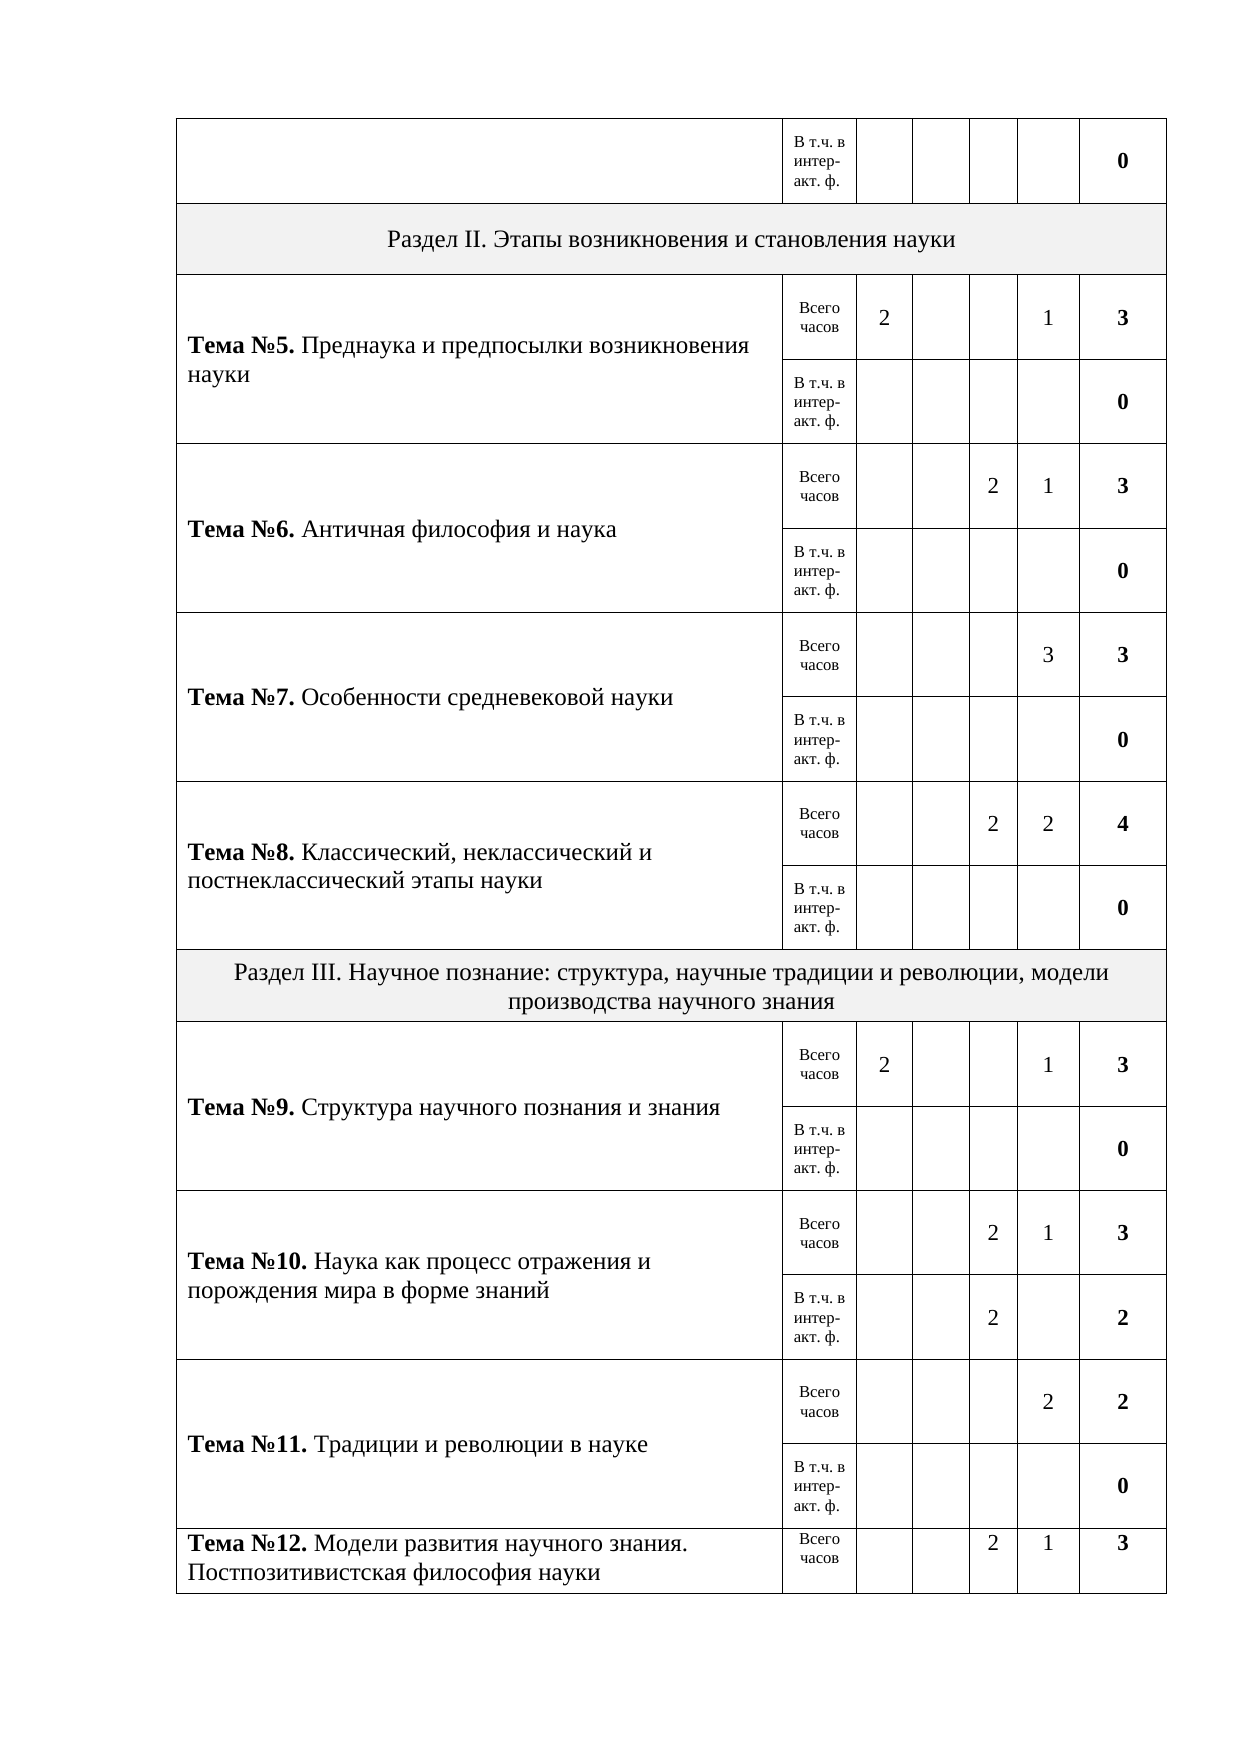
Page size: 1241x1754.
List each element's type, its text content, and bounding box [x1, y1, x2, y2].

table_cell 0 [1080, 866, 1166, 949]
table_cell Тема №7. Особенности средневековой науки [177, 613, 782, 781]
table_cell [970, 1107, 1017, 1190]
table_cell [1018, 360, 1079, 443]
table_cell [857, 1529, 912, 1593]
table_cell 2 [1018, 1360, 1079, 1443]
table_cell [913, 866, 969, 949]
table_cell 0 [1080, 1107, 1166, 1190]
table_cell Тема №9. Структура научного познания и знания [177, 1022, 782, 1190]
table_cell 0 [1080, 697, 1166, 781]
table_cell В т.ч. в интер-акт. ф. [783, 866, 856, 949]
table_cell [913, 529, 969, 612]
table_cell Всего часов [783, 1529, 856, 1593]
table_cell [913, 275, 969, 359]
table_cell [913, 1022, 969, 1106]
table_cell Всего часов [783, 1191, 856, 1274]
table_cell Раздел II. Этапы возникновения и становления науки [177, 204, 1166, 274]
table_cell В т.ч. в интер-акт. ф. [783, 1107, 856, 1190]
table_cell Тема №11. Традиции и революции в науке [177, 1360, 782, 1527]
table_cell [970, 119, 1017, 202]
table_cell [913, 1191, 969, 1274]
table_cell 2 [1080, 1360, 1166, 1443]
table_cell 4 [1080, 782, 1166, 865]
table_cell 3 [1080, 275, 1166, 359]
table_cell [1018, 119, 1079, 202]
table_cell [177, 1529, 782, 1593]
table_cell [913, 444, 969, 527]
table_cell 3 [1080, 1529, 1166, 1593]
table_cell Тема №5. Преднаука и предпосылки возникновения науки [177, 275, 782, 443]
table_cell Раздел III. Научное познание: структура, научные традиции и революции, модели производства научного знания [177, 950, 1166, 1021]
table_cell Тема №8. Классический, неклассический и постнеклассический этапы науки [177, 782, 782, 949]
table_cell Всего часов [783, 613, 856, 696]
table_cell [970, 1022, 1017, 1106]
table_cell [913, 1529, 969, 1593]
table_cell [913, 119, 969, 202]
table_cell [970, 529, 1017, 612]
table_cell [970, 360, 1017, 443]
table_cell [1018, 866, 1079, 949]
table_cell 3 [1018, 613, 1079, 696]
table_cell 3 [1080, 444, 1166, 527]
table_cell [857, 866, 912, 949]
table_cell Всего часов [783, 1360, 856, 1443]
table_cell 0 [1080, 360, 1166, 443]
table_cell [857, 1360, 912, 1443]
table_cell [1018, 697, 1079, 781]
table_cell 2 [970, 782, 1017, 865]
table_cell [857, 782, 912, 865]
table_cell [913, 613, 969, 696]
table_cell 1 [1018, 1022, 1079, 1106]
table_cell Всего часов [783, 782, 856, 865]
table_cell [177, 119, 782, 202]
table_cell [913, 360, 969, 443]
table_cell 3 [1080, 1191, 1166, 1274]
table_cell [1018, 1275, 1079, 1359]
table_cell 1 [1018, 1529, 1079, 1593]
table_cell [1018, 529, 1079, 612]
table_cell 1 [1018, 275, 1079, 359]
table_cell 1 [1018, 444, 1079, 527]
table_cell [970, 275, 1017, 359]
table_cell В т.ч. в интер-акт. ф. [783, 360, 856, 443]
table_cell [913, 1275, 969, 1359]
table_cell В т.ч. в интер-акт. ф. [783, 697, 856, 781]
table_cell [857, 1275, 912, 1359]
table_cell В т.ч. в интер-акт. ф. [783, 1444, 856, 1527]
table_cell [913, 1360, 969, 1443]
table_cell [857, 613, 912, 696]
table_cell [1018, 1107, 1079, 1190]
table_cell [913, 1107, 969, 1190]
table_cell [970, 613, 1017, 696]
table_cell 3 [1080, 1022, 1166, 1106]
table_cell 2 [1018, 782, 1079, 865]
table_cell Тема №10. Наука как процесс отражения и порождения мира в форме знаний [177, 1191, 782, 1359]
table_cell 1 [1018, 1191, 1079, 1274]
table_cell Тема №6. Античная философия и наука [177, 444, 782, 612]
table_cell [913, 697, 969, 781]
table_cell [970, 1444, 1017, 1527]
table_cell [857, 1107, 912, 1190]
table_cell [970, 1360, 1017, 1443]
table_cell Всего часов [783, 444, 856, 527]
table_cell 2 [970, 444, 1017, 527]
table_cell [857, 1191, 912, 1274]
table_cell Всего часов [783, 275, 856, 359]
table_cell [970, 697, 1017, 781]
table_cell 2 [970, 1275, 1017, 1359]
table_cell [1018, 1444, 1079, 1527]
table_cell 0 [1080, 529, 1166, 612]
table_cell 2 [857, 275, 912, 359]
table_cell В т.ч. в интер-акт. ф. [783, 1275, 856, 1359]
table_cell В т.ч. в интер-акт. ф. [783, 529, 856, 612]
table_cell 2 [970, 1191, 1017, 1274]
table_cell 2 [970, 1529, 1017, 1593]
table_cell 0 [1080, 119, 1166, 202]
table_cell [857, 360, 912, 443]
table_cell [857, 529, 912, 612]
table_cell 2 [1080, 1275, 1166, 1359]
table_cell В т.ч. в интер-акт. ф. [783, 119, 856, 202]
table_cell [857, 119, 912, 202]
table_cell [857, 444, 912, 527]
table_cell [913, 782, 969, 865]
table_cell 0 [1080, 1444, 1166, 1527]
table_cell 2 [857, 1022, 912, 1106]
table_cell Всего часов [783, 1022, 856, 1106]
table_cell 3 [1080, 613, 1166, 696]
table_cell [970, 866, 1017, 949]
table_cell [913, 1444, 969, 1527]
table_cell [857, 697, 912, 781]
table_cell [857, 1444, 912, 1527]
